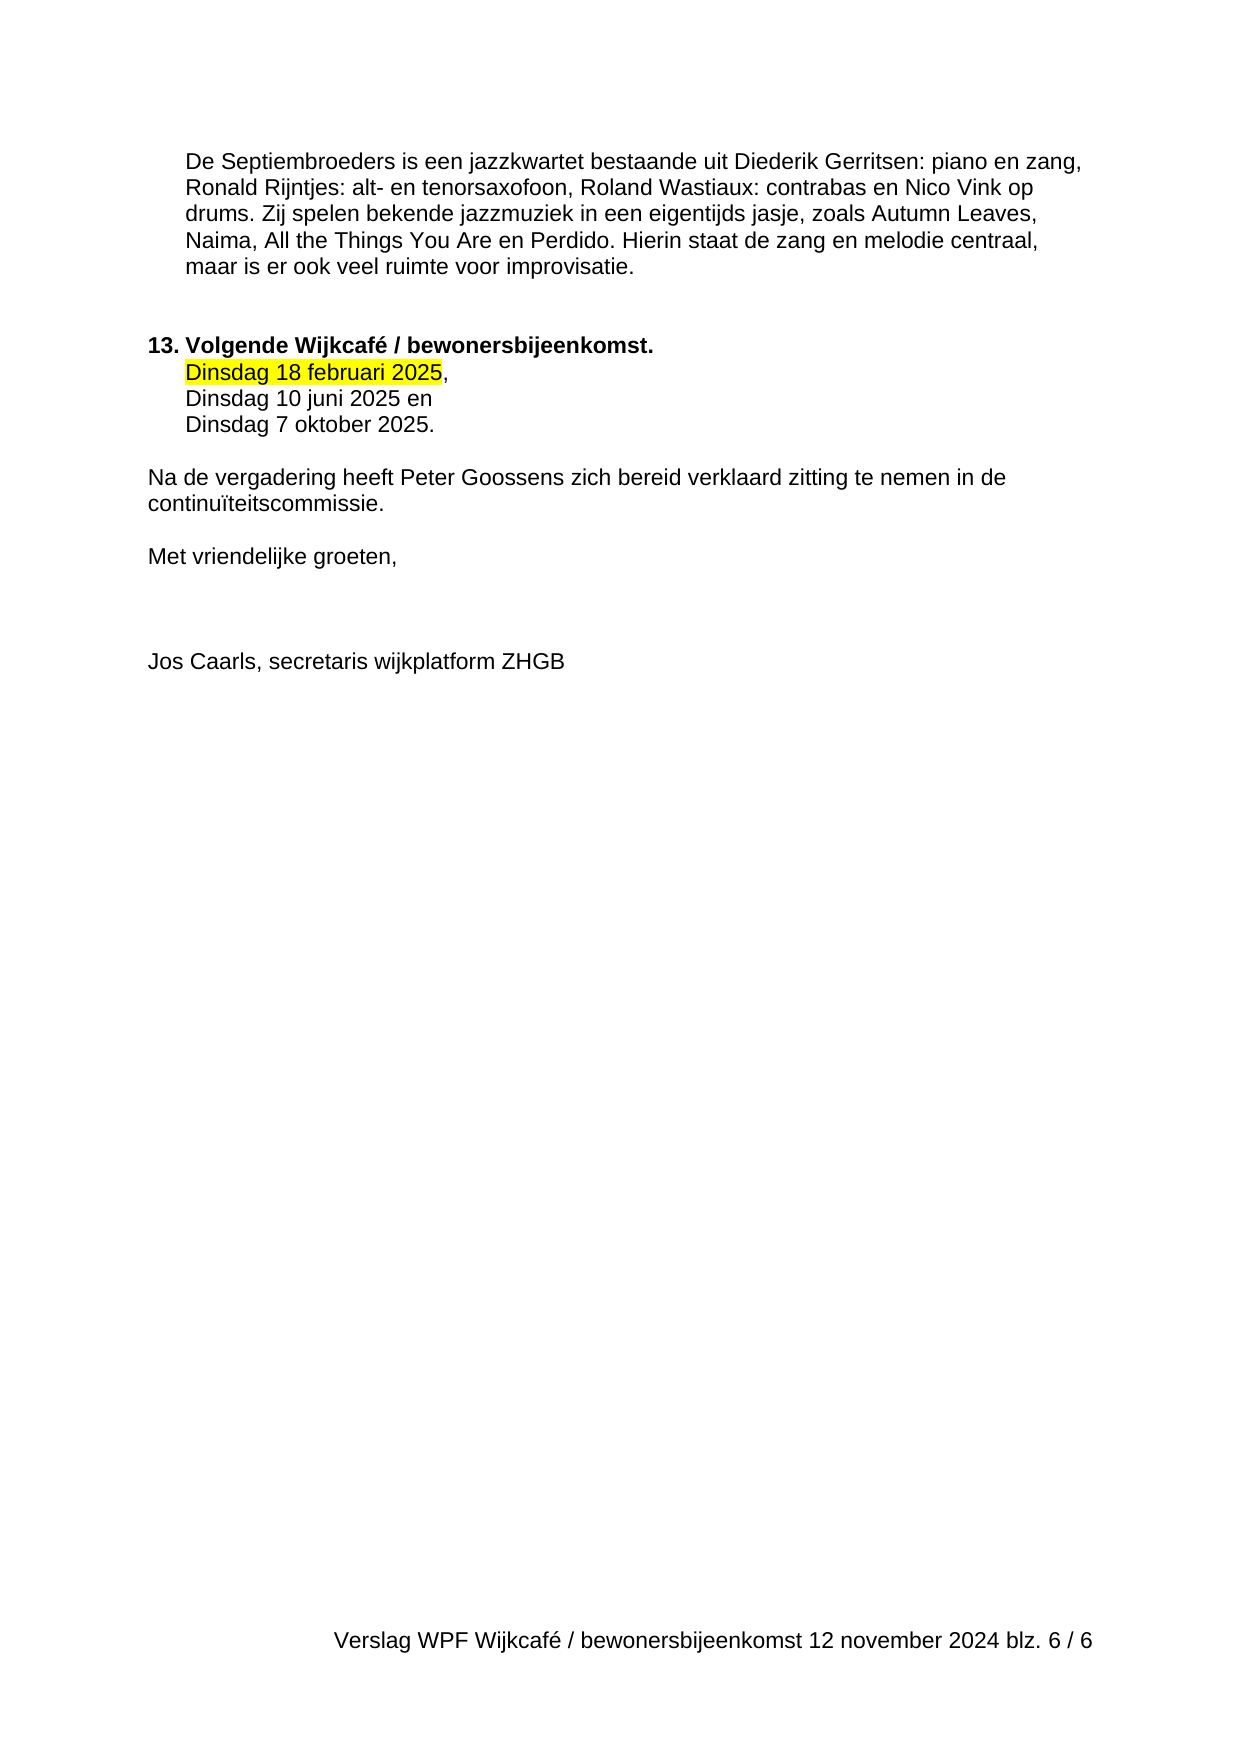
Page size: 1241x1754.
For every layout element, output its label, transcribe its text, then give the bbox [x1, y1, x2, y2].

list Dinsdag 18 februari 2025, [185, 358, 1093, 385]
text Jos Caarls, secretaris wijkplatform ZHGB [148, 648, 1093, 675]
text Na de vergadering heeft Peter Goossens zich bereid verklaard zitting te nemen in de continuïteitscommissie. [148, 464, 1093, 517]
list Dinsdag 10 juni 2025 en [185, 385, 1093, 411]
list Dinsdag 7 oktober 2025. [185, 411, 1093, 437]
list Volgende Wijkcafé / bewonersbijeenkomst. [148, 332, 1093, 358]
text Met vriendelijke groeten, [148, 543, 1093, 569]
text De Septiembroeders is een jazzkwartet bestaande uit Diederik Gerritsen: piano en zang, Ronald Rijntjes: alt- en tenorsaxofoon, Roland Wastiaux: contrabas en Nico Vink op drums. Zij spelen bekende jazzmuziek in een eigentijds jasje, zoals Autumn Leaves, Naima, All the Things You Are en Perdido. Hierin staat de zang en melodie centraal, maar is er ook veel ruimte voor improvisatie. [185, 148, 1093, 279]
